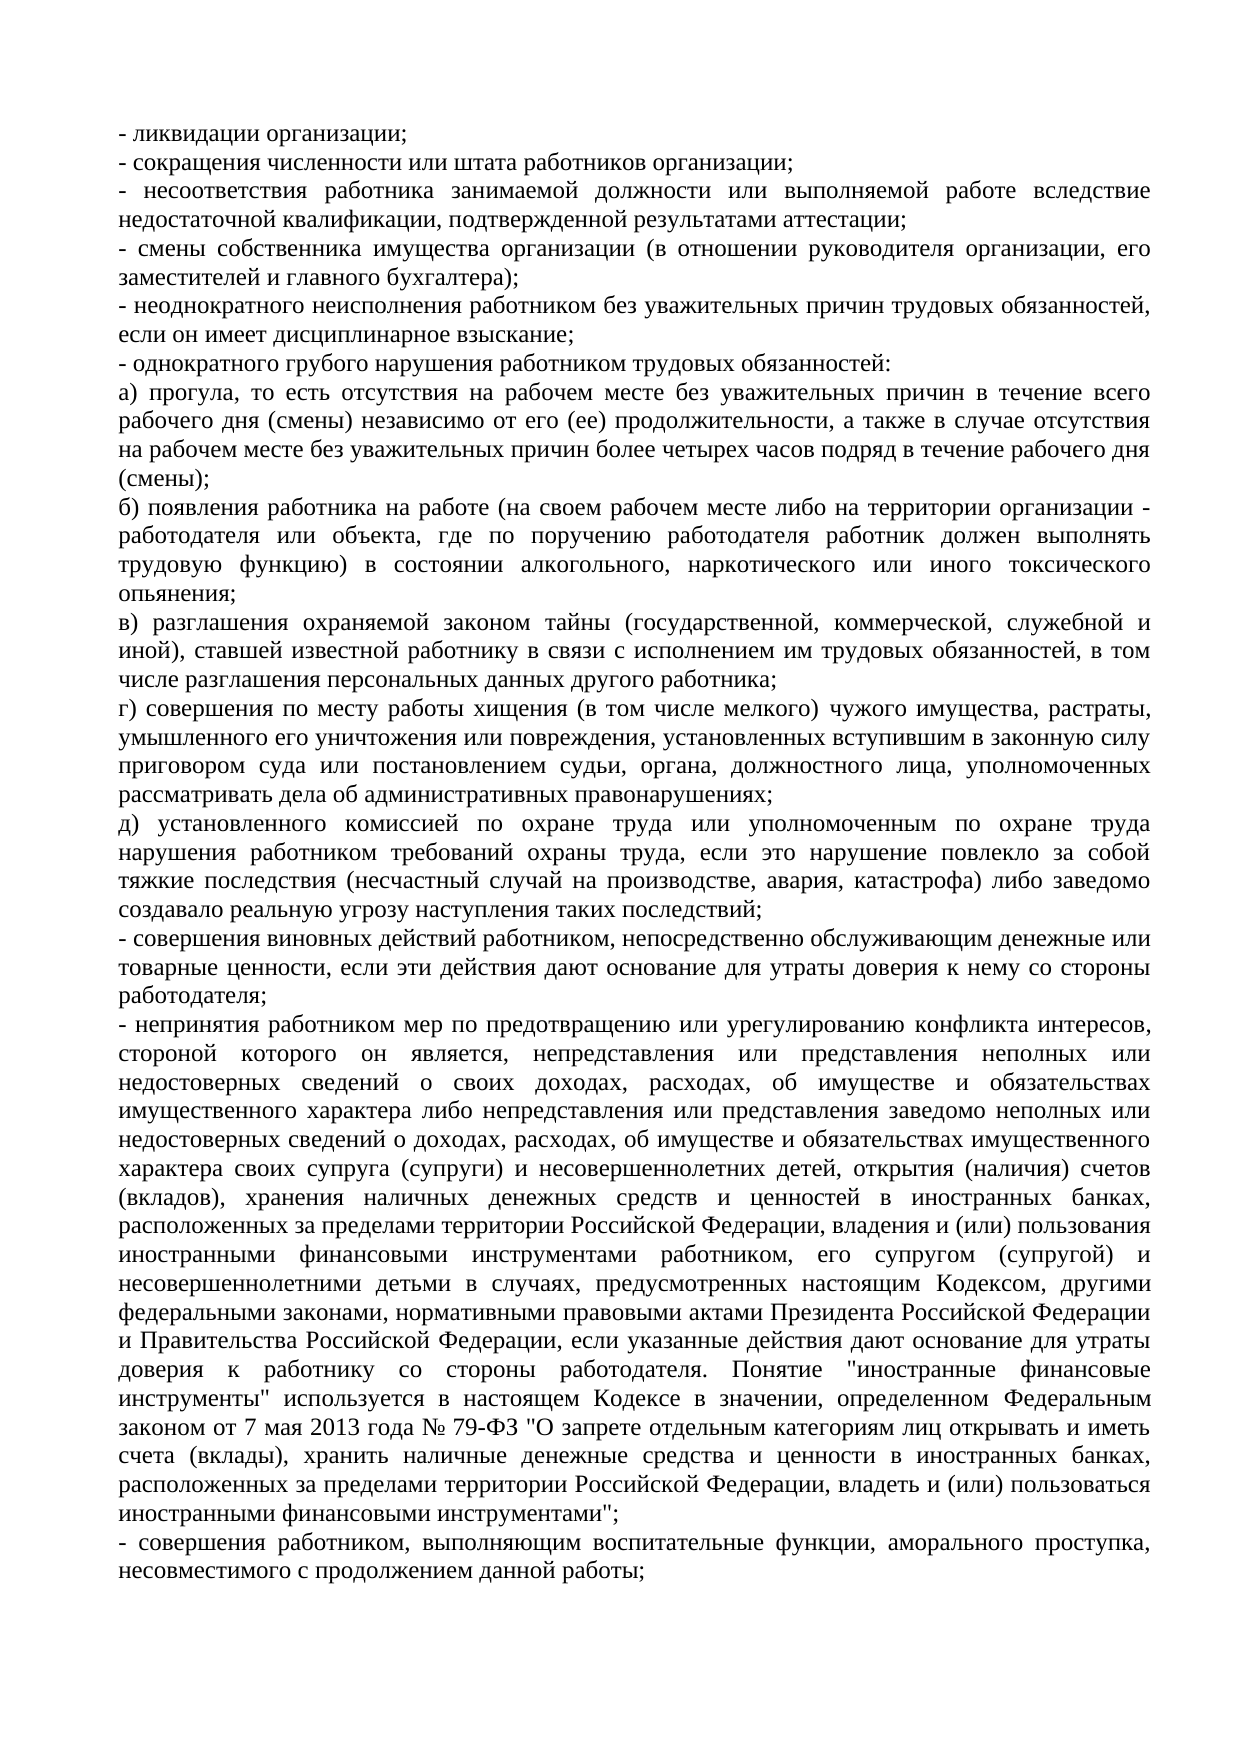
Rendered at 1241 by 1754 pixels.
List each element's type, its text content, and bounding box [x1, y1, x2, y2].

text а) прогула, то есть отсутствия на рабочем месте без уважительных причин в течение всего рабочего дня (смены) независимо от его (ее) продолжительности, а также в случае отсутствия на рабочем месте без уважительных причин более четырех часов подряд в течение рабочего дня (смены); [118, 377, 1152, 492]
text - совершения виновных действий работником, непосредственно обслуживающим денежные или товарные ценности, если эти действия дают основание для утраты доверия к нему со стороны работодателя; [118, 923, 1152, 1009]
text б) появления работника на работе (на своем рабочем месте либо на территории организации - работодателя или объекта, где по поручению работодателя работник должен выполнять трудовую функцию) в состоянии алкогольного, наркотического или иного токсического опьянения; [118, 492, 1152, 607]
text в) разглашения охраняемой законом тайны (государственной, коммерческой, служебной и иной), ставшей известной работнику в связи с исполнением им трудовых обязанностей, в том числе разглашения персональных данных другого работника; [118, 607, 1152, 693]
text - несоответствия работника занимаемой должности или выполняемой работе вследствие недостаточной квалификации, подтвержденной результатами аттестации; [118, 176, 1152, 233]
text - однократного грубого нарушения работником трудовых обязанностей: [118, 348, 1152, 377]
text - непринятия работником мер по предотвращению или урегулированию конфликта интересов, стороной которого он является, непредставления или представления неполных или недостоверных сведений о своих доходах, расходах, об имуществе и обязательствах имущественного характера либо непредставления или представления заведомо неполных или недостоверных сведений о доходах, расходах, об имуществе и обязательствах имущественного характера своих супруга (супруги) и несовершеннолетних детей, открытия (наличия) счетов (вкладов), хранения наличных денежных средств и ценностей в иностранных банках, расположенных за пределами территории Российской Федерации, владения и (или) пользования иностранными финансовыми инструментами работником, его супругом (супругой) и несовершеннолетними детьми в случаях, предусмотренных настоящим Кодексом, другими федеральными законами, нормативными правовыми актами Президента Российской Федерации и Правительства Российской Федерации, если указанные действия дают основание для утраты доверия к работнику со стороны работодателя. Понятие "иностранные финансовые инструменты" используется в настоящем Кодексе в значении, определенном Федеральным законом от 7 мая 2013 года № 79-ФЗ "О запрете отдельным категориям лиц открывать и иметь счета (вклады), хранить наличные денежные средства и ценности в иностранных банках, расположенных за пределами территории Российской Федерации, владеть и (или) пользоваться иностранными финансовыми инструментами"; [118, 1009, 1152, 1527]
text - ликвидации организации; [118, 118, 1152, 147]
text - сокращения численности или штата работников организации; [118, 147, 1152, 176]
text - смены собственника имущества организации (в отношении руководителя организации, его заместителей и главного бухгалтера); [118, 233, 1152, 291]
text д) установленного комиссией по охране труда или уполномоченным по охране труда нарушения работником требований охраны труда, если это нарушение повлекло за собой тяжкие последствия (несчастный случай на производстве, авария, катастрофа) либо заведомо создавало реальную угрозу наступления таких последствий; [118, 808, 1152, 923]
text г) совершения по месту работы хищения (в том числе мелкого) чужого имущества, растраты, умышленного его уничтожения или повреждения, установленных вступившим в законную силу приговором суда или постановлением судьи, органа, должностного лица, уполномоченных рассматривать дела об административных правонарушениях; [118, 693, 1152, 808]
text - неоднократного неисполнения работником без уважительных причин трудовых обязанностей, если он имеет дисциплинарное взыскание; [118, 291, 1152, 348]
text - совершения работником, выполняющим воспитательные функции, аморального проступка, несовместимого с продолжением данной работы; [118, 1527, 1152, 1584]
